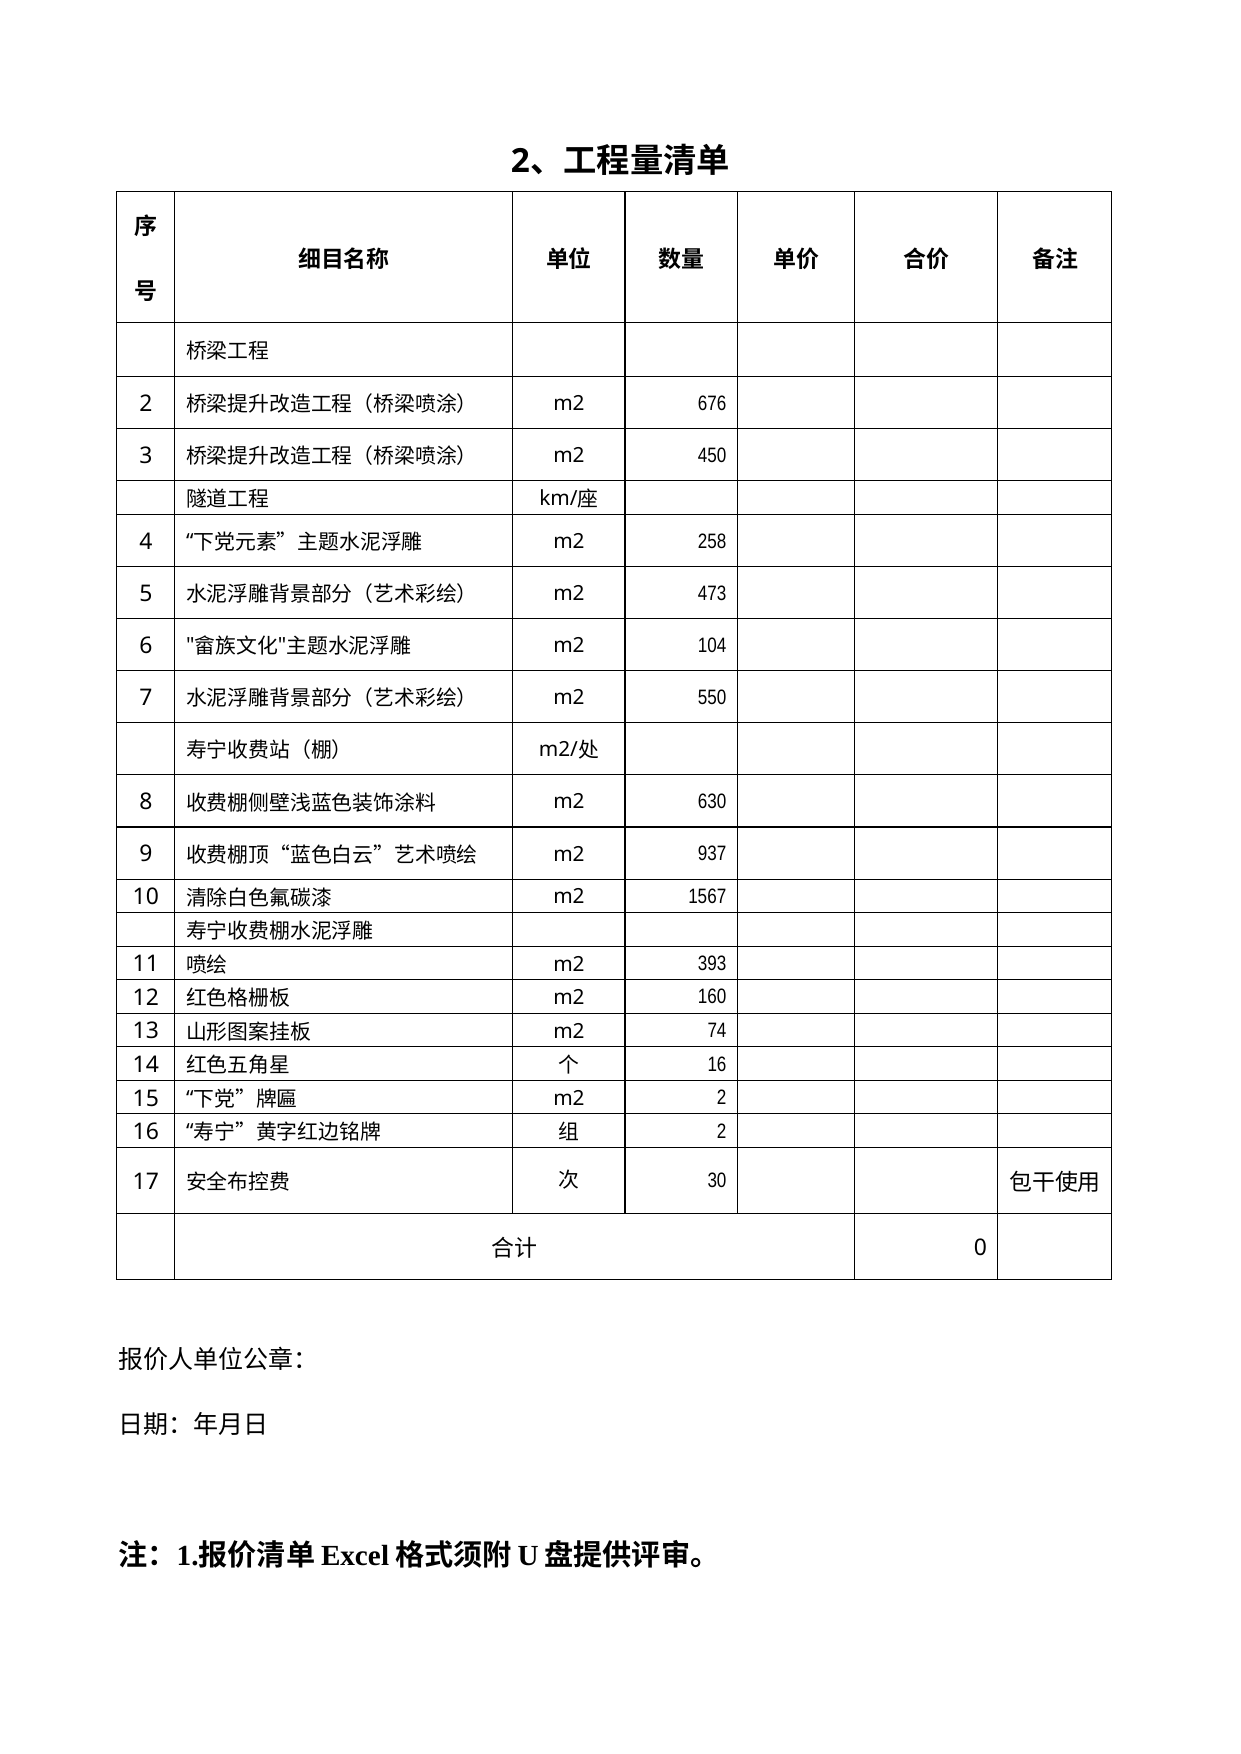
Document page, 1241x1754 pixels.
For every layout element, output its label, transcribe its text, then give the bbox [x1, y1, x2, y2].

table_cell 450 [626, 429, 737, 480]
table_cell 0 [855, 1214, 997, 1279]
table_cell [513, 323, 624, 376]
table_cell [117, 723, 174, 774]
table_cell [117, 1214, 174, 1279]
table_cell [738, 567, 854, 618]
table_cell [855, 671, 997, 722]
table_cell m2 [513, 947, 624, 979]
table_cell 104 [626, 619, 737, 670]
table_cell 630 [626, 775, 737, 826]
table_cell [855, 947, 997, 979]
text 注：1.报价清单Excel格式须附U盘提供评审。 [118, 1520, 1122, 1585]
table_header 单价 [738, 192, 854, 322]
table_cell 2 [626, 1114, 737, 1147]
table_cell km/座 [513, 481, 624, 514]
table_cell [855, 619, 997, 670]
table_cell [513, 913, 624, 946]
table_cell [855, 775, 997, 826]
table_cell 16 [117, 1114, 174, 1147]
table_cell [626, 913, 737, 946]
table_cell 包干使用 [998, 1148, 1111, 1213]
table_cell [998, 1214, 1111, 1279]
table_cell [998, 913, 1111, 946]
table_cell [626, 481, 737, 514]
table_cell m2 [513, 828, 624, 878]
text 日期：年月日 [118, 1390, 1122, 1455]
table_cell 9 [117, 828, 174, 878]
table_cell 17 [117, 1148, 174, 1213]
table_cell [998, 377, 1111, 428]
table_cell 16 [626, 1047, 737, 1080]
text 报价人单位公章： [118, 1325, 1122, 1390]
table_cell [998, 1014, 1111, 1046]
table_cell 6 [117, 619, 174, 670]
table_cell “寿宁”黄字红边铭牌 [175, 1114, 512, 1147]
table_cell [855, 1047, 997, 1080]
table_cell [998, 828, 1111, 878]
table_header 数量 [626, 192, 737, 322]
table_cell m2 [513, 880, 624, 912]
table_cell [855, 377, 997, 428]
table_cell m2 [513, 775, 624, 826]
table_cell 喷绘 [175, 947, 512, 979]
table_header 序号 [117, 192, 174, 322]
table_cell [117, 481, 174, 514]
table_cell [738, 323, 854, 376]
table_cell [998, 775, 1111, 826]
table_cell 5 [117, 567, 174, 618]
table_cell [738, 1081, 854, 1113]
table_cell [855, 1148, 997, 1213]
table_cell [855, 980, 997, 1013]
table_cell [998, 723, 1111, 774]
table_header 细目名称 [175, 192, 512, 322]
table_cell 收费棚侧壁浅蓝色装饰涂料 [175, 775, 512, 826]
table_cell [998, 1114, 1111, 1147]
table_cell [738, 1047, 854, 1080]
table_cell 红色五角星 [175, 1047, 512, 1080]
table_cell 组 [513, 1114, 624, 1147]
table_cell [626, 723, 737, 774]
table_cell m2 [513, 980, 624, 1013]
table_cell [738, 1014, 854, 1046]
table_cell [998, 880, 1111, 912]
table_cell 收费棚顶“蓝色白云”艺术喷绘 [175, 828, 512, 878]
table_cell 550 [626, 671, 737, 722]
table_cell m2 [513, 1014, 624, 1046]
table_cell 11 [117, 947, 174, 979]
table_cell 寿宁收费站（棚） [175, 723, 512, 774]
table_cell [738, 913, 854, 946]
table_cell [117, 323, 174, 376]
table_cell [738, 880, 854, 912]
table_cell 个 [513, 1047, 624, 1080]
table_cell 2 [117, 377, 174, 428]
table_cell [738, 980, 854, 1013]
table_cell 10 [117, 880, 174, 912]
table_cell [998, 619, 1111, 670]
table_cell [998, 671, 1111, 722]
table_cell 桥梁提升改造工程（桥梁喷涂） [175, 377, 512, 428]
table_cell [117, 913, 174, 946]
table_header 单位 [513, 192, 624, 322]
table_cell [855, 515, 997, 566]
table_cell “下党元素”主题水泥浮雕 [175, 515, 512, 566]
table_cell m2 [513, 671, 624, 722]
table_cell [738, 377, 854, 428]
table_cell [998, 567, 1111, 618]
table_cell m2 [513, 429, 624, 480]
table_cell [998, 481, 1111, 514]
table_cell [855, 723, 997, 774]
table_cell m2 [513, 567, 624, 618]
table_cell 30 [626, 1148, 737, 1213]
table_cell [998, 947, 1111, 979]
table_cell 水泥浮雕背景部分（艺术彩绘） [175, 671, 512, 722]
table_cell 水泥浮雕背景部分（艺术彩绘） [175, 567, 512, 618]
table_cell [855, 429, 997, 480]
table_cell [855, 481, 997, 514]
table_cell [998, 1081, 1111, 1113]
table_cell 8 [117, 775, 174, 826]
table_cell 160 [626, 980, 737, 1013]
table_cell 15 [117, 1081, 174, 1113]
table_cell [998, 1047, 1111, 1080]
table_cell 1567 [626, 880, 737, 912]
table_cell 红色格栅板 [175, 980, 512, 1013]
table_cell 桥梁提升改造工程（桥梁喷涂） [175, 429, 512, 480]
table_cell [738, 515, 854, 566]
table_cell 次 [513, 1148, 624, 1213]
table_cell [855, 1081, 997, 1113]
table_cell 12 [117, 980, 174, 1013]
table_cell [855, 880, 997, 912]
table_cell 桥梁工程 [175, 323, 512, 376]
table_cell 7 [117, 671, 174, 722]
table_cell 寿宁收费棚水泥浮雕 [175, 913, 512, 946]
table_cell [855, 567, 997, 618]
table_cell [998, 429, 1111, 480]
table_cell [738, 671, 854, 722]
table_cell [738, 481, 854, 514]
table_cell [855, 828, 997, 878]
table_cell 676 [626, 377, 737, 428]
table_cell 13 [117, 1014, 174, 1046]
table_cell 473 [626, 567, 737, 618]
table_cell [738, 1114, 854, 1147]
table_cell 3 [117, 429, 174, 480]
table_cell [738, 775, 854, 826]
table_cell 安全布控费 [175, 1148, 512, 1213]
table_cell [998, 980, 1111, 1013]
table_cell 合计 [175, 1214, 854, 1279]
table_cell [738, 1148, 854, 1213]
table_cell 2 [626, 1081, 737, 1113]
table_cell [998, 515, 1111, 566]
table_cell m2 [513, 515, 624, 566]
table_cell 937 [626, 828, 737, 878]
table_header 备注 [998, 192, 1111, 322]
table_cell “下党”牌匾 [175, 1081, 512, 1113]
table_cell [738, 619, 854, 670]
table_cell [855, 323, 997, 376]
table_cell 14 [117, 1047, 174, 1080]
text 2、工程量清单 [118, 126, 1122, 191]
table_cell m2 [513, 619, 624, 670]
table_cell 清除白色氟碳漆 [175, 880, 512, 912]
table_cell 山形图案挂板 [175, 1014, 512, 1046]
table_cell m2 [513, 377, 624, 428]
table_cell m2/处 [513, 723, 624, 774]
table_cell [738, 723, 854, 774]
table_cell 74 [626, 1014, 737, 1046]
table_cell [738, 947, 854, 979]
table_cell [855, 1014, 997, 1046]
table_cell [626, 323, 737, 376]
table_cell 隧道工程 [175, 481, 512, 514]
table_cell "畲族文化"主题水泥浮雕 [175, 619, 512, 670]
table_cell m2 [513, 1081, 624, 1113]
table_cell [998, 323, 1111, 376]
table_cell 4 [117, 515, 174, 566]
table_cell 258 [626, 515, 737, 566]
table_cell [855, 913, 997, 946]
table_cell 393 [626, 947, 737, 979]
table_header 合价 [855, 192, 997, 322]
table_cell [855, 1114, 997, 1147]
table_cell [738, 429, 854, 480]
table_cell [738, 828, 854, 878]
